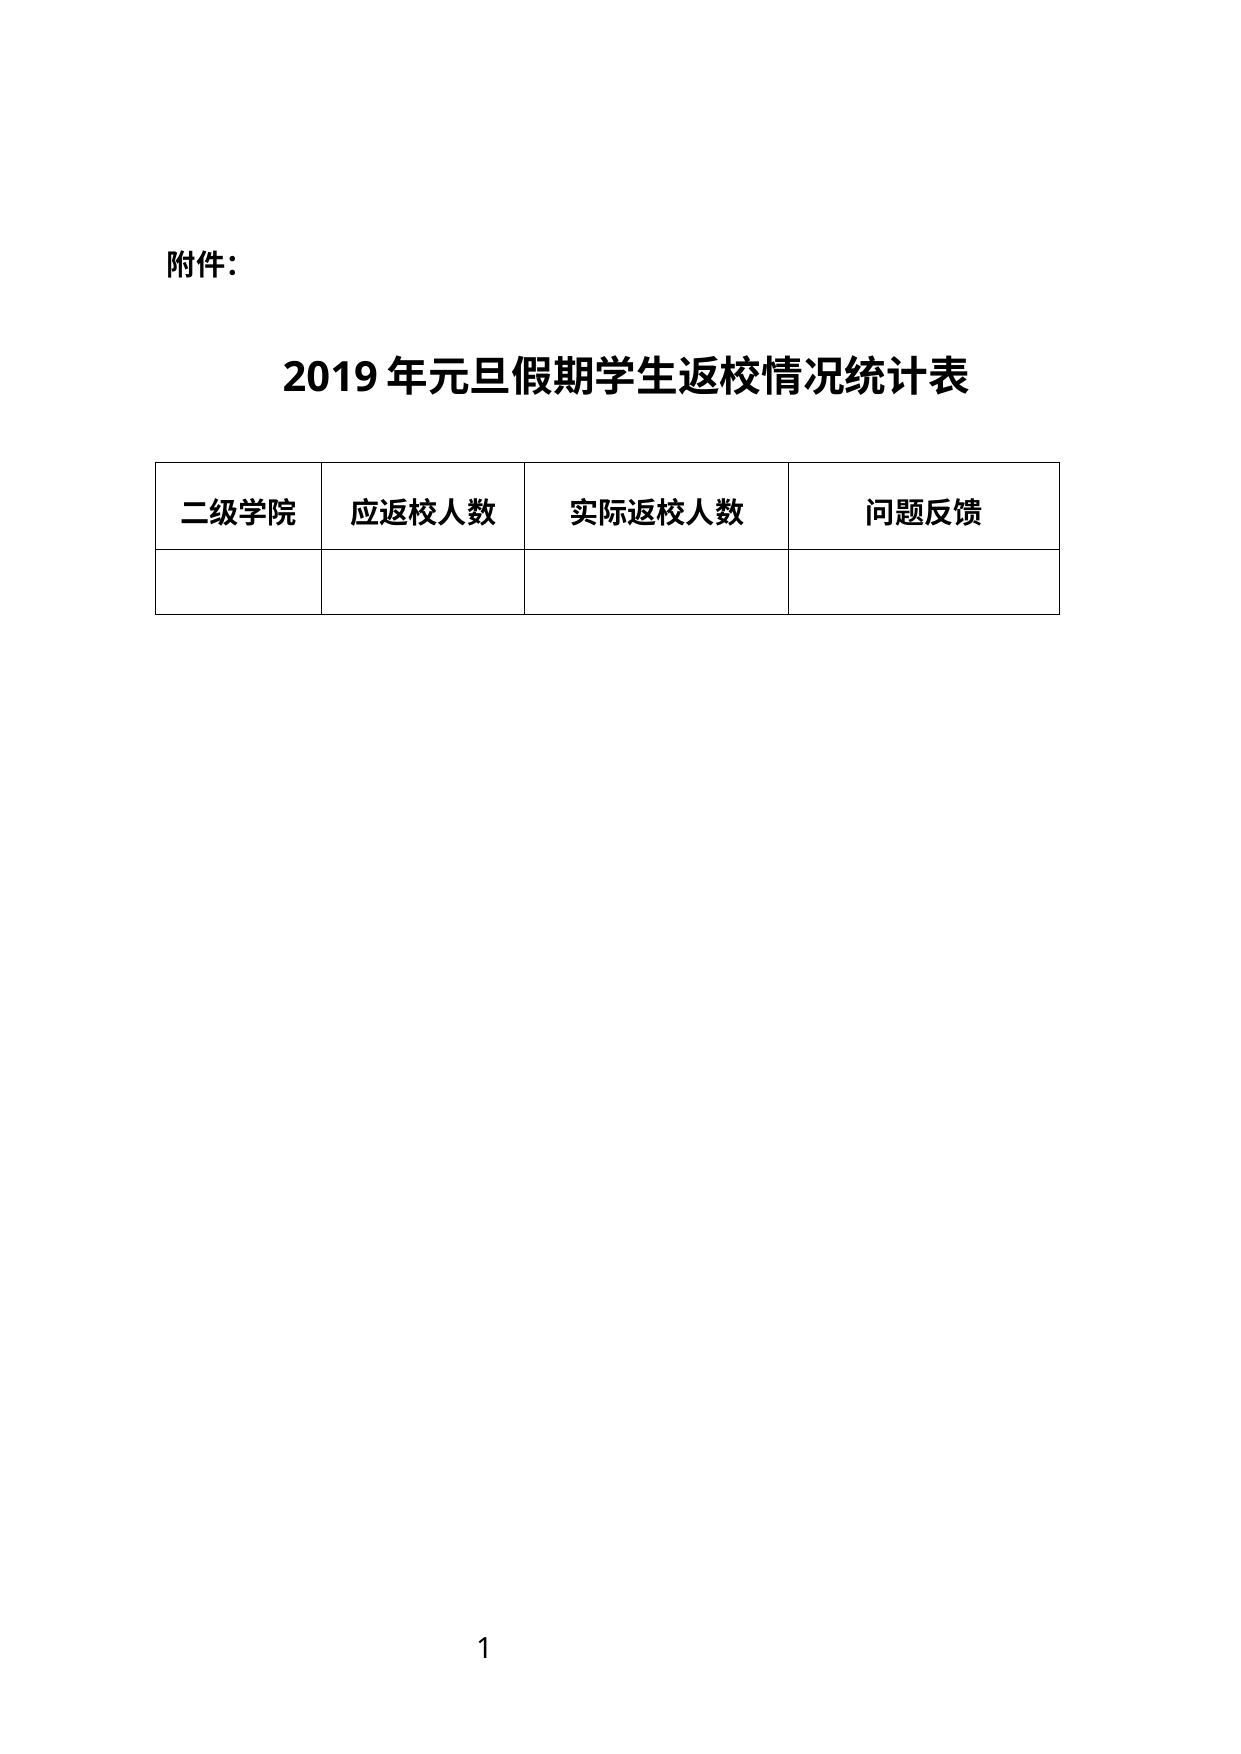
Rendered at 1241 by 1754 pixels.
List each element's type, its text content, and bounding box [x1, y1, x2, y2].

table_header 实际返校人数 [525, 463, 788, 549]
table_cell [322, 550, 524, 613]
table_header 问题反馈 [789, 463, 1059, 549]
table_cell [789, 550, 1059, 613]
table_cell [156, 550, 321, 613]
text 2019年元旦假期学生返校情况统计表 [167, 345, 1085, 403]
text 附件： [167, 228, 1085, 287]
table_header 二级学院 [156, 463, 321, 549]
table_cell [525, 550, 788, 613]
table_header 应返校人数 [322, 463, 524, 549]
